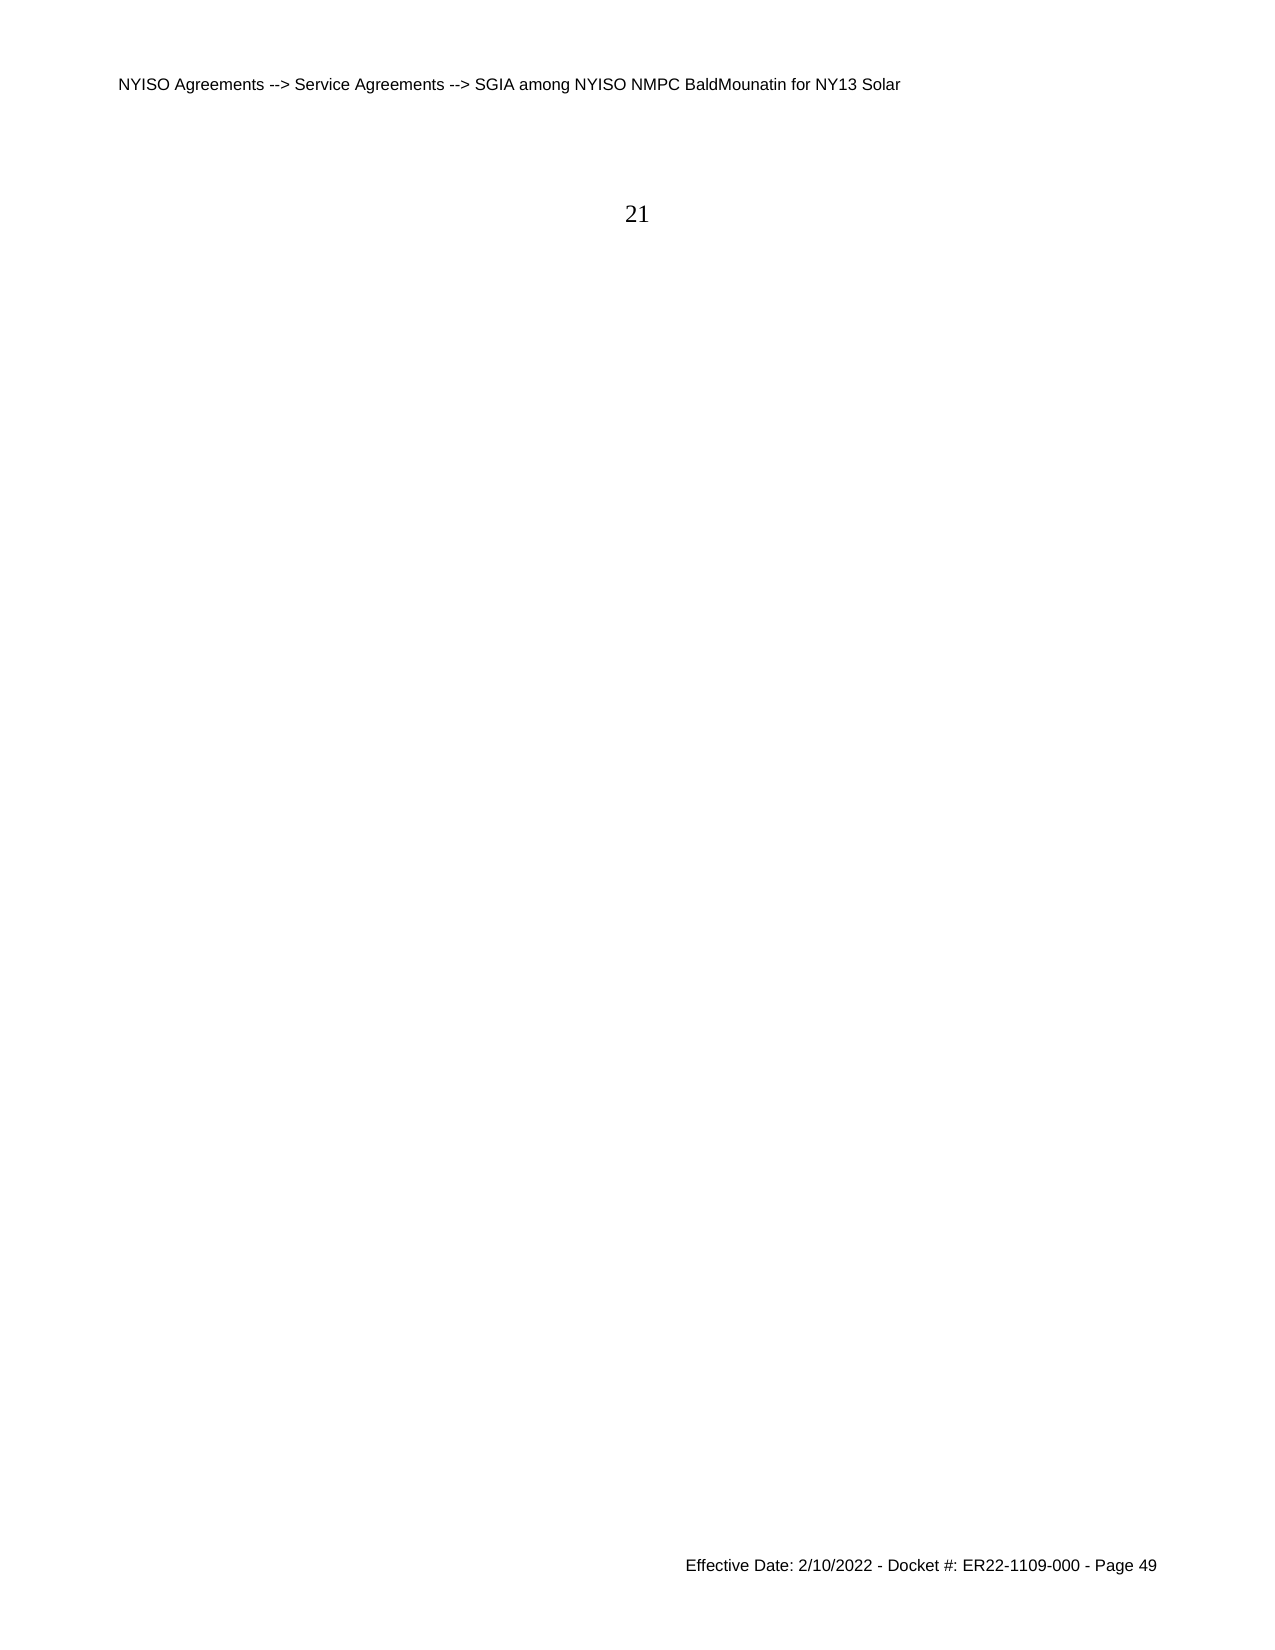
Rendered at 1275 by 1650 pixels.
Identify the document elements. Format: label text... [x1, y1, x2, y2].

text 21 [625, 200, 1275, 229]
